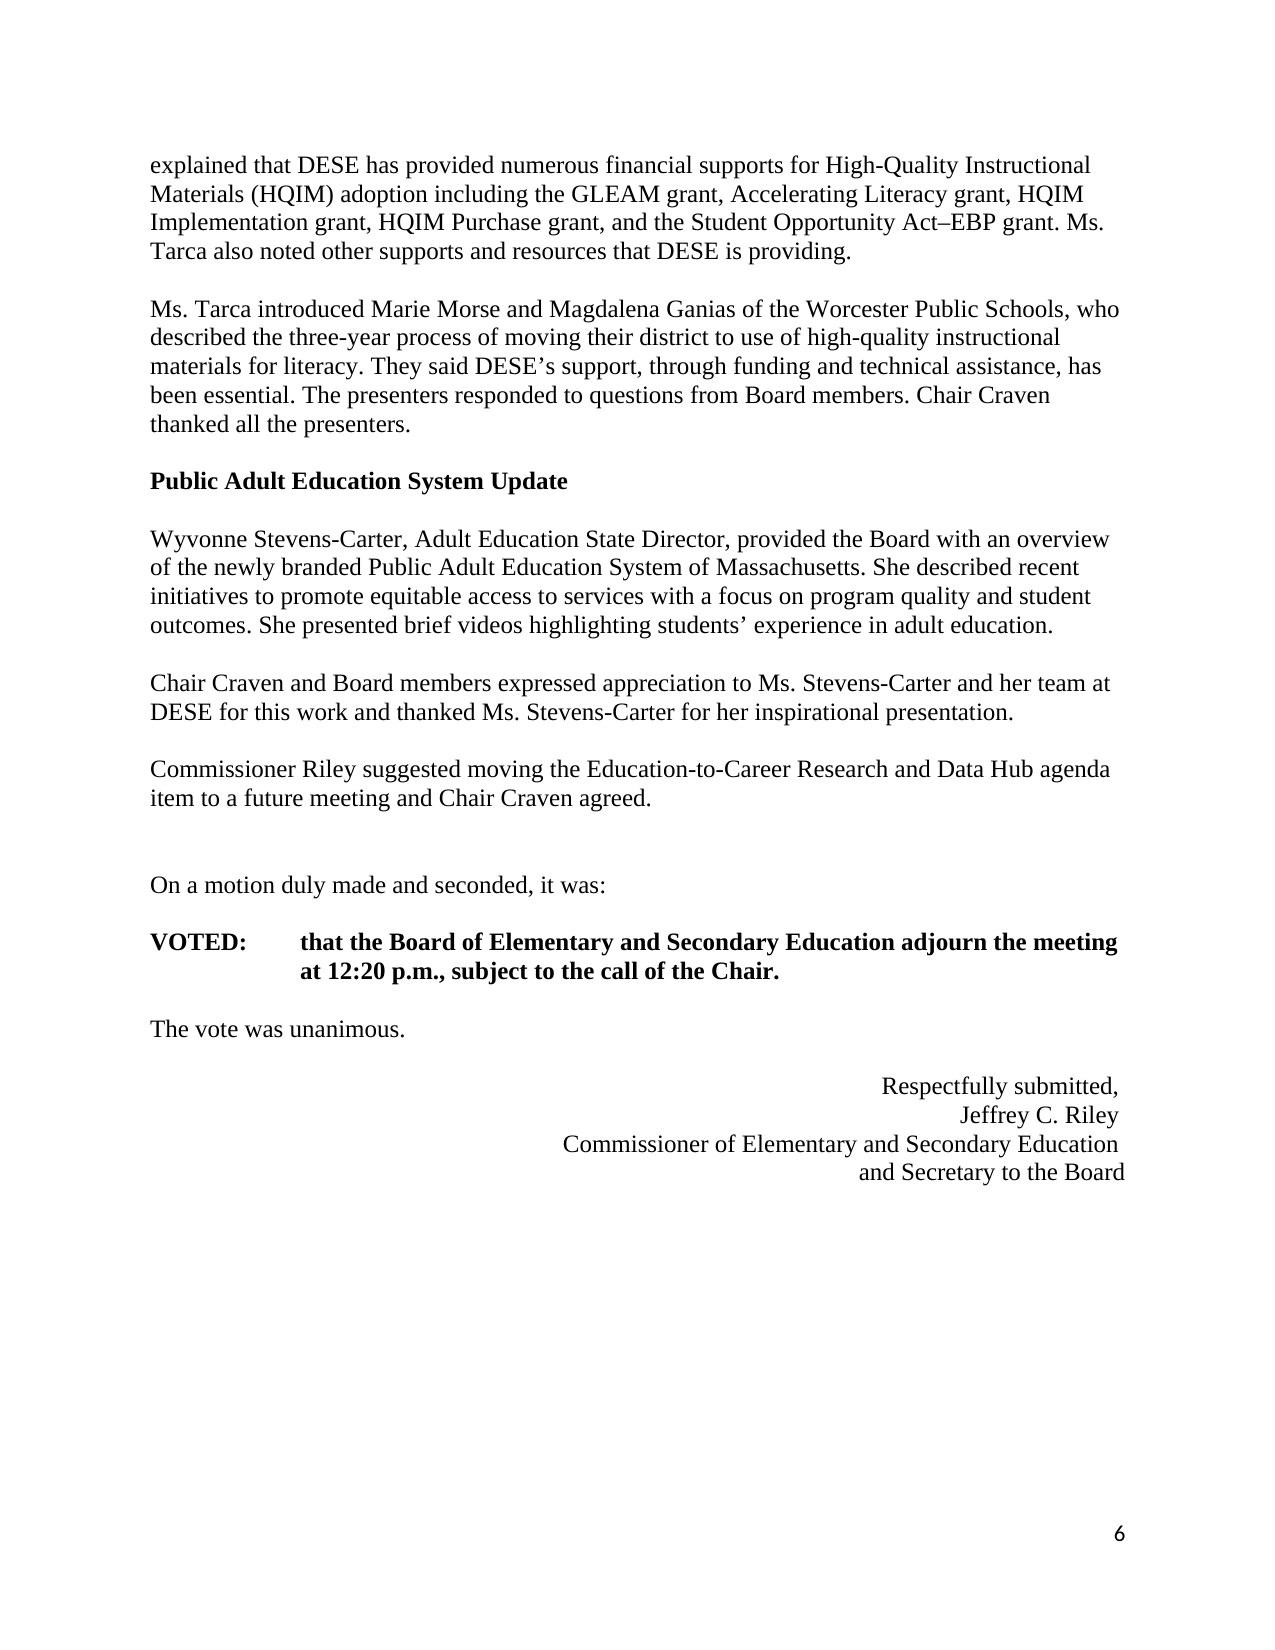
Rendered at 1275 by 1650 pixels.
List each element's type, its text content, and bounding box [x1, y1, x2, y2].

text Commissioner of Elementary and Secondary Education [150, 1129, 1125, 1157]
text Jeffrey C. Riley [150, 1100, 1125, 1129]
text Public Adult Education System Update [150, 466, 1125, 495]
text VOTED: that the Board of Elementary and Secondary Education adjourn the meeting at 12:20 p.m., subject to the call of the Chair. [150, 927, 1125, 985]
text Commissioner Riley suggested moving the Education-to-Career Research and Data Hub agenda item to a future meeting and Chair Craven agreed. [150, 754, 1125, 812]
text Respectfully submitted, [150, 1071, 1125, 1100]
text Chair Craven and Board members expressed appreciation to Ms. Stevens-Carter and her team at DESE for this work and thanked Ms. Stevens-Carter for her inspirational presentation. [150, 668, 1125, 725]
text and Secretary to the Board [150, 1157, 1125, 1186]
text Wyvonne Stevens-Carter, Adult Education State Director, provided the Board with an overview of the newly branded Public Adult Education System of Massachusetts. She described recent initiatives to promote equitable access to services with a focus on program quality and student outcomes. She presented brief videos highlighting students’ experience in adult education. [150, 524, 1125, 639]
text Ms. Tarca introduced Marie Morse and Magdalena Ganias of the Worcester Public Schools, who described the three-year process of moving their district to use of high-quality instructional materials for literacy. They said DESE’s support, through funding and technical assistance, has been essential. The presenters responded to questions from Board members. Chair Craven thanked all the presenters. [150, 294, 1125, 437]
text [150, 150, 1125, 265]
text The vote was unanimous. [150, 1014, 1125, 1042]
text On a motion duly made and seconded, it was: [150, 870, 1125, 899]
